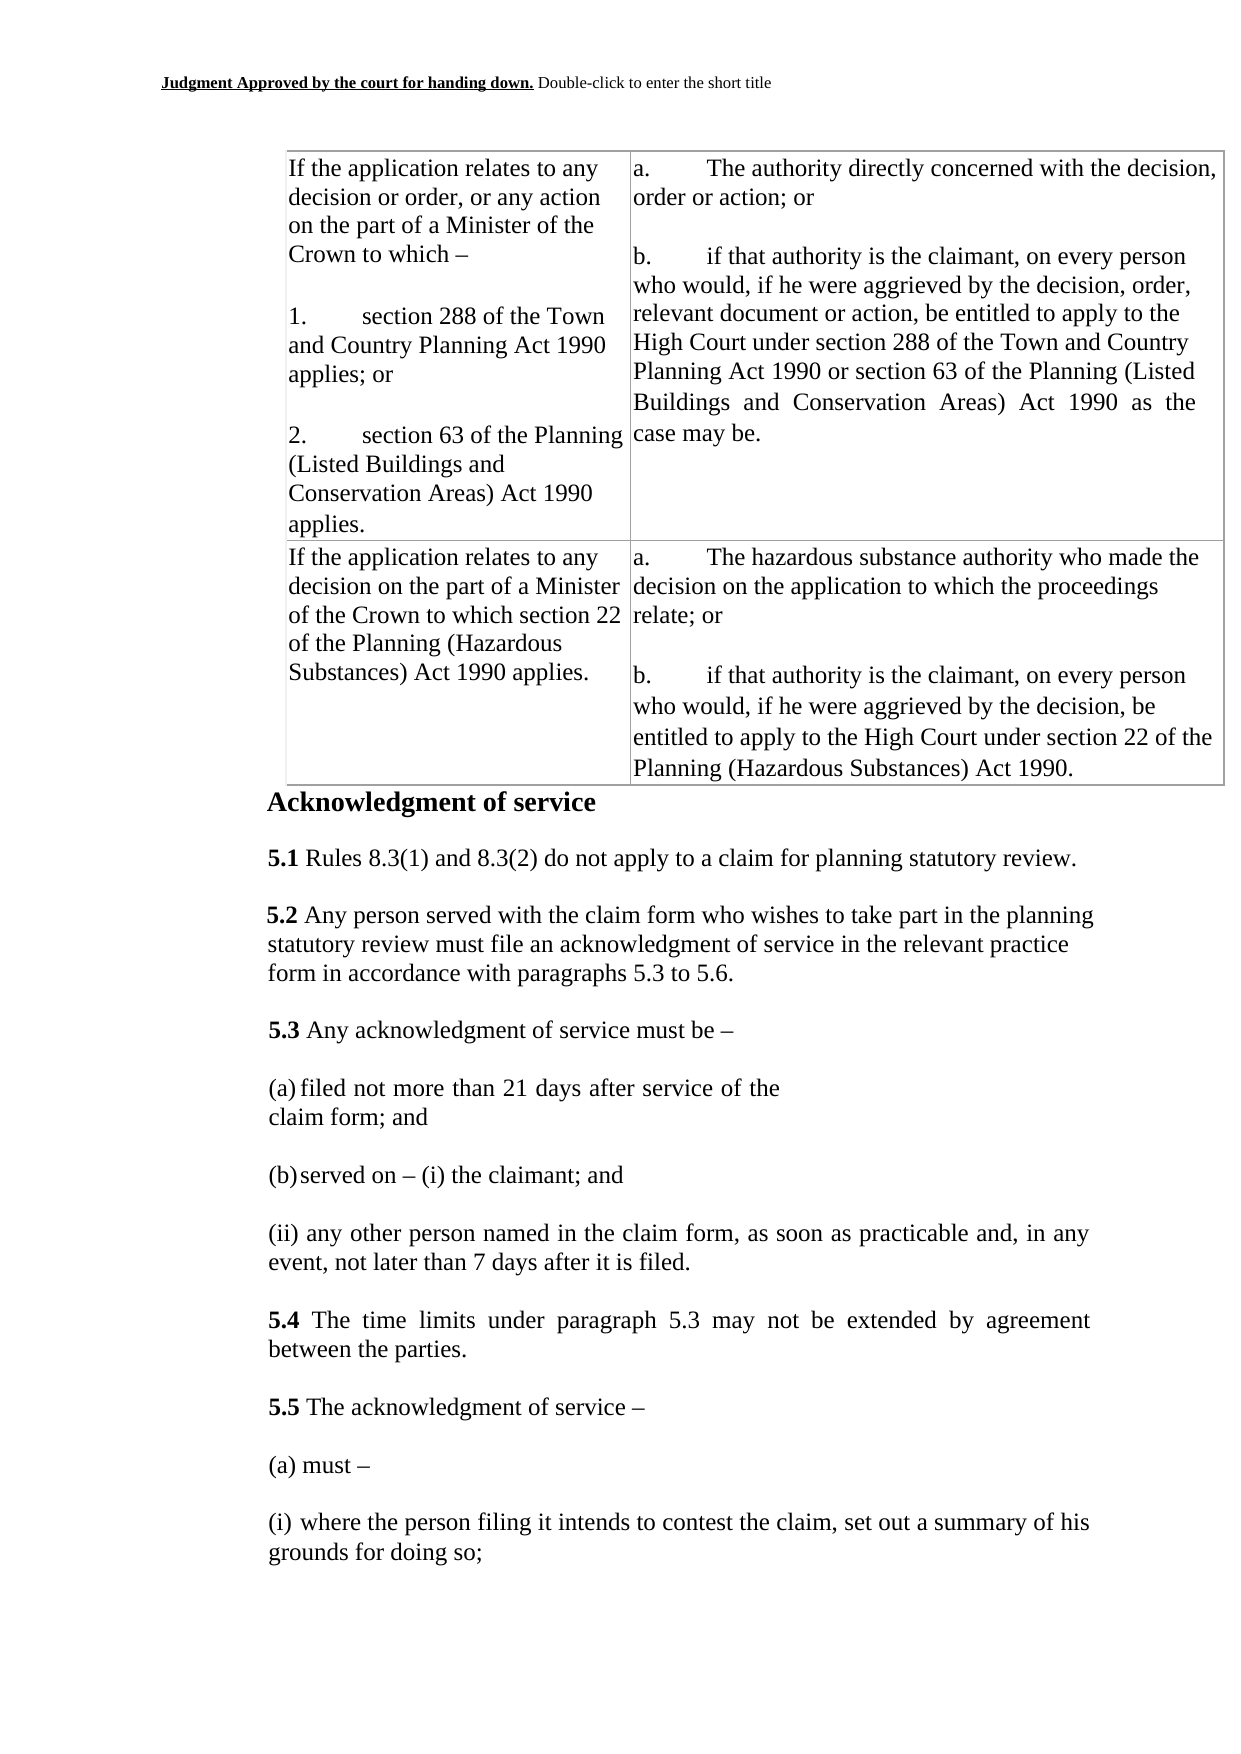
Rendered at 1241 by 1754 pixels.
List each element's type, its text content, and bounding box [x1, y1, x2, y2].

text (a) must – [268, 1450, 1091, 1479]
table_cell If the application relates to any decision or order, or any action on the part of a Minister of the Crown to which – section 288 of the Town and Country Planning Act 1990 applies; or section 63 of the Planning (Listed Buildings and Conservation Areas) Act 1990 applies. [287, 152, 630, 540]
list where the person filing it intends to contest the claim, set out a summary of his grounds for doing so; [268, 1507, 1091, 1566]
text 5.4 The time limits under paragraph 5.3 may not be extended by agreement between the parties. [268, 1305, 1091, 1363]
list served on – (i) the claimant; and [268, 1160, 781, 1189]
table_cell The authority directly concerned with the decision, order or action; or if that authority is the claimant, on every person who would, if he were aggrieved by the decision, order, relevant document or action, be entitled to apply to the High Court under section 288 of the Town and Country Planning Act 1990 or section 63 of the Planning (Listed Buildings and Conservation Areas) Act 1990 as the case may be. [631, 152, 1223, 540]
table_cell The hazardous substance authority who made the decision on the application to which the proceedings relate; or if that authority is the claimant, on every person who would, if he were aggrieved by the decision, be entitled to apply to the High Court under section 22 of the Planning (Hazardous Substances) Act 1990. [631, 541, 1223, 784]
text 5.5 The acknowledgment of service – [268, 1392, 1091, 1421]
text 5.1 Rules 8.3(1) and 8.3(2) do not apply to a claim for planning statutory review. [150, 843, 1077, 872]
table_cell If the application relates to any decision on the part of a Minister of the Crown to which section 22 of the Planning (Hazardous Substances) Act 1990 applies. [287, 541, 630, 784]
text (ii) any other person named in the claim form, as soon as practicable and, in any event, not later than 7 days after it is filed. [268, 1218, 1091, 1276]
subtitle Acknowledgment of service [267, 785, 1090, 818]
text 5.2 Any person served with the claim form who wishes to take part in the planning statutory review must file an acknowledgment of service in the relevant practice form in accordance with paragraphs 5.3 to 5.6. [266, 901, 1095, 986]
text 5.3 Any acknowledgment of service must be – [268, 1016, 1091, 1044]
list filed not more than 21 days after service of the claim form; and [268, 1073, 781, 1131]
